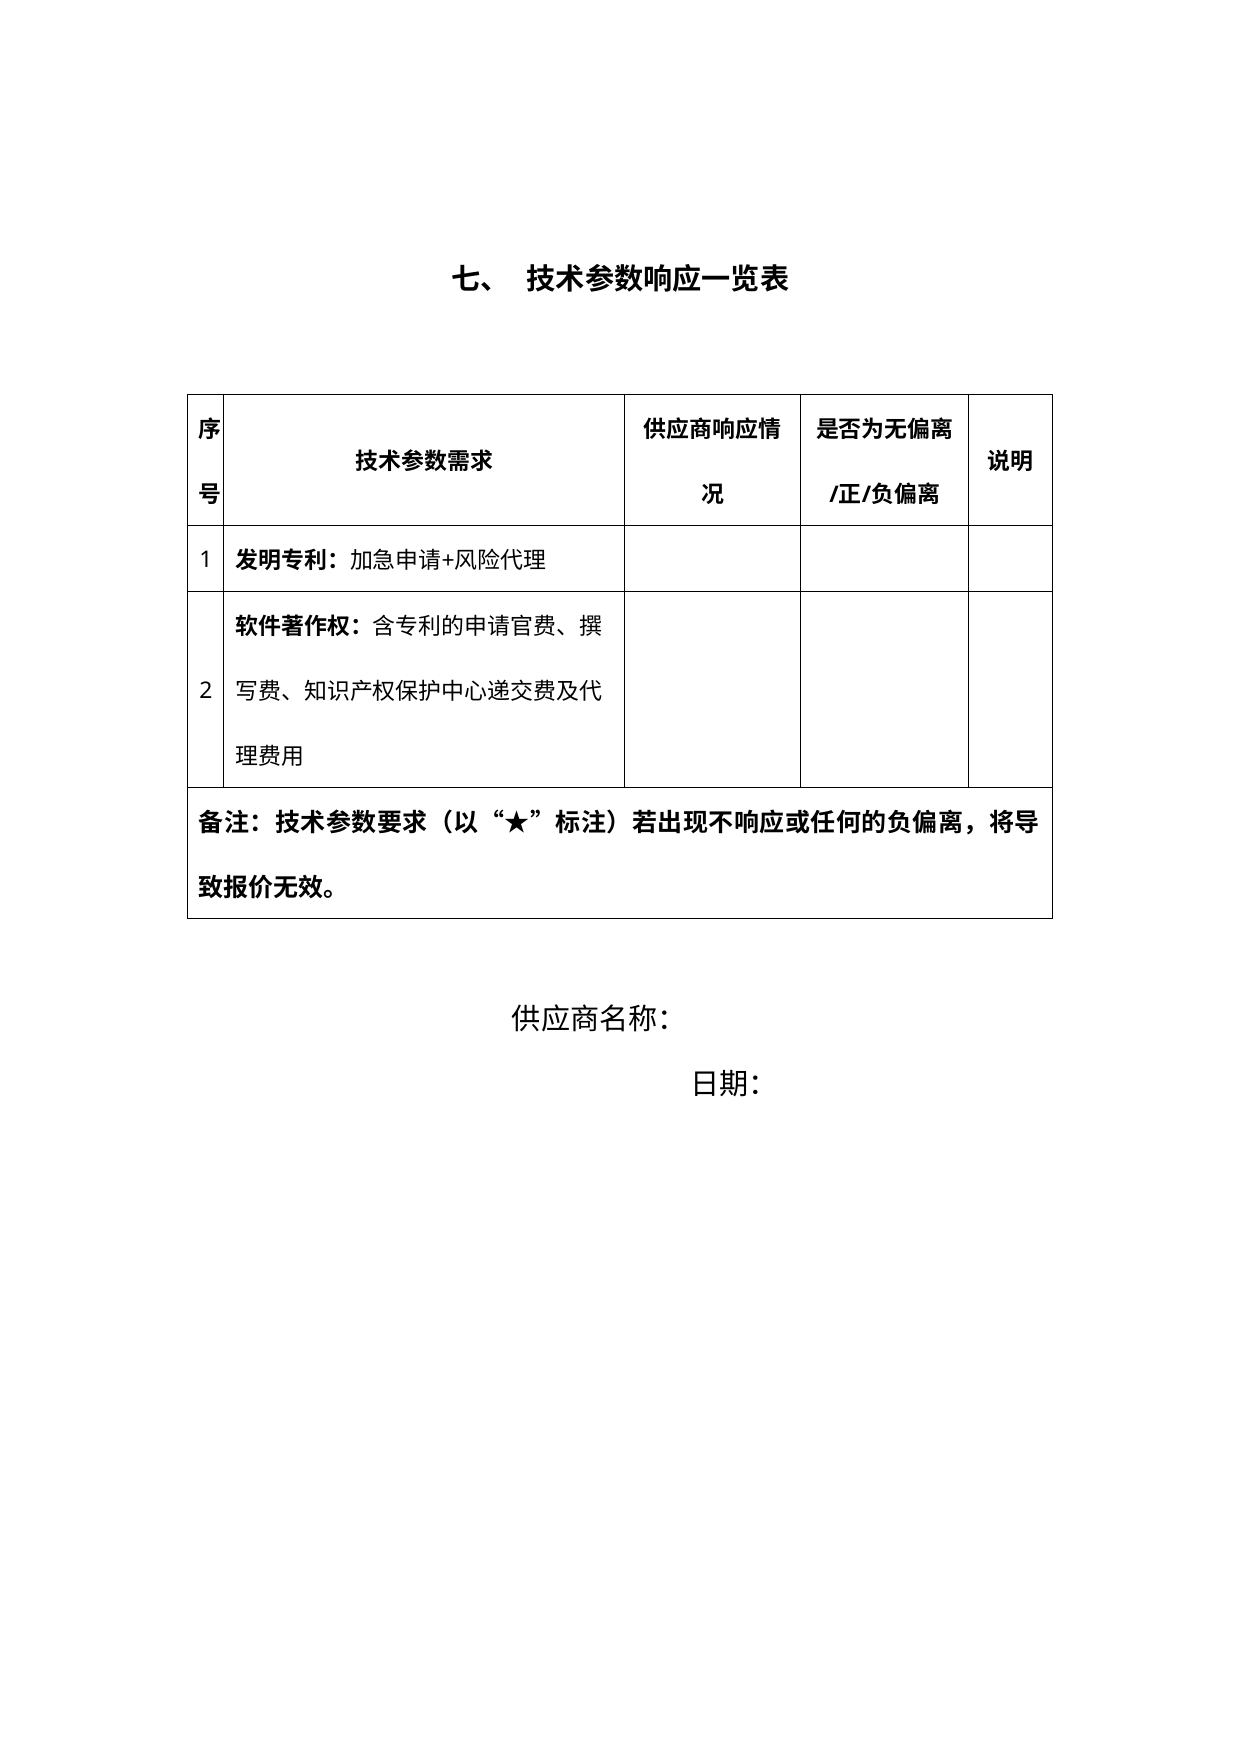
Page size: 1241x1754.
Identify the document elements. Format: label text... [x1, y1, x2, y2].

table_cell 备注：技术参数要求（以“★”标注）若出现不响应或任何的负偏离，将导致报价无效。 [188, 788, 1052, 918]
table_cell [801, 526, 968, 591]
table_header 是否为无偏离/正/负偏离 [801, 395, 968, 525]
table_cell [969, 592, 1052, 787]
table_header 序号 [188, 395, 223, 525]
table_cell [625, 592, 800, 787]
list 日期： [262, 1049, 1053, 1114]
list 供应商名称： [262, 984, 936, 1049]
table_cell 发明专利：加急申请+风险代理 [224, 526, 624, 591]
table_cell [625, 526, 800, 591]
list 技术参数响应一览表 [187, 244, 1053, 309]
table_header 说明 [969, 395, 1052, 525]
table_header 供应商响应情况 [625, 395, 800, 525]
table_cell [801, 592, 968, 787]
table_cell [969, 526, 1052, 591]
table_cell 1 [188, 526, 223, 591]
table_cell 软件著作权：含专利的申请官费、撰写费、知识产权保护中心递交费及代理费用 [224, 592, 624, 787]
table_cell 2 [188, 592, 223, 787]
table_header 技术参数需求 [224, 395, 624, 525]
